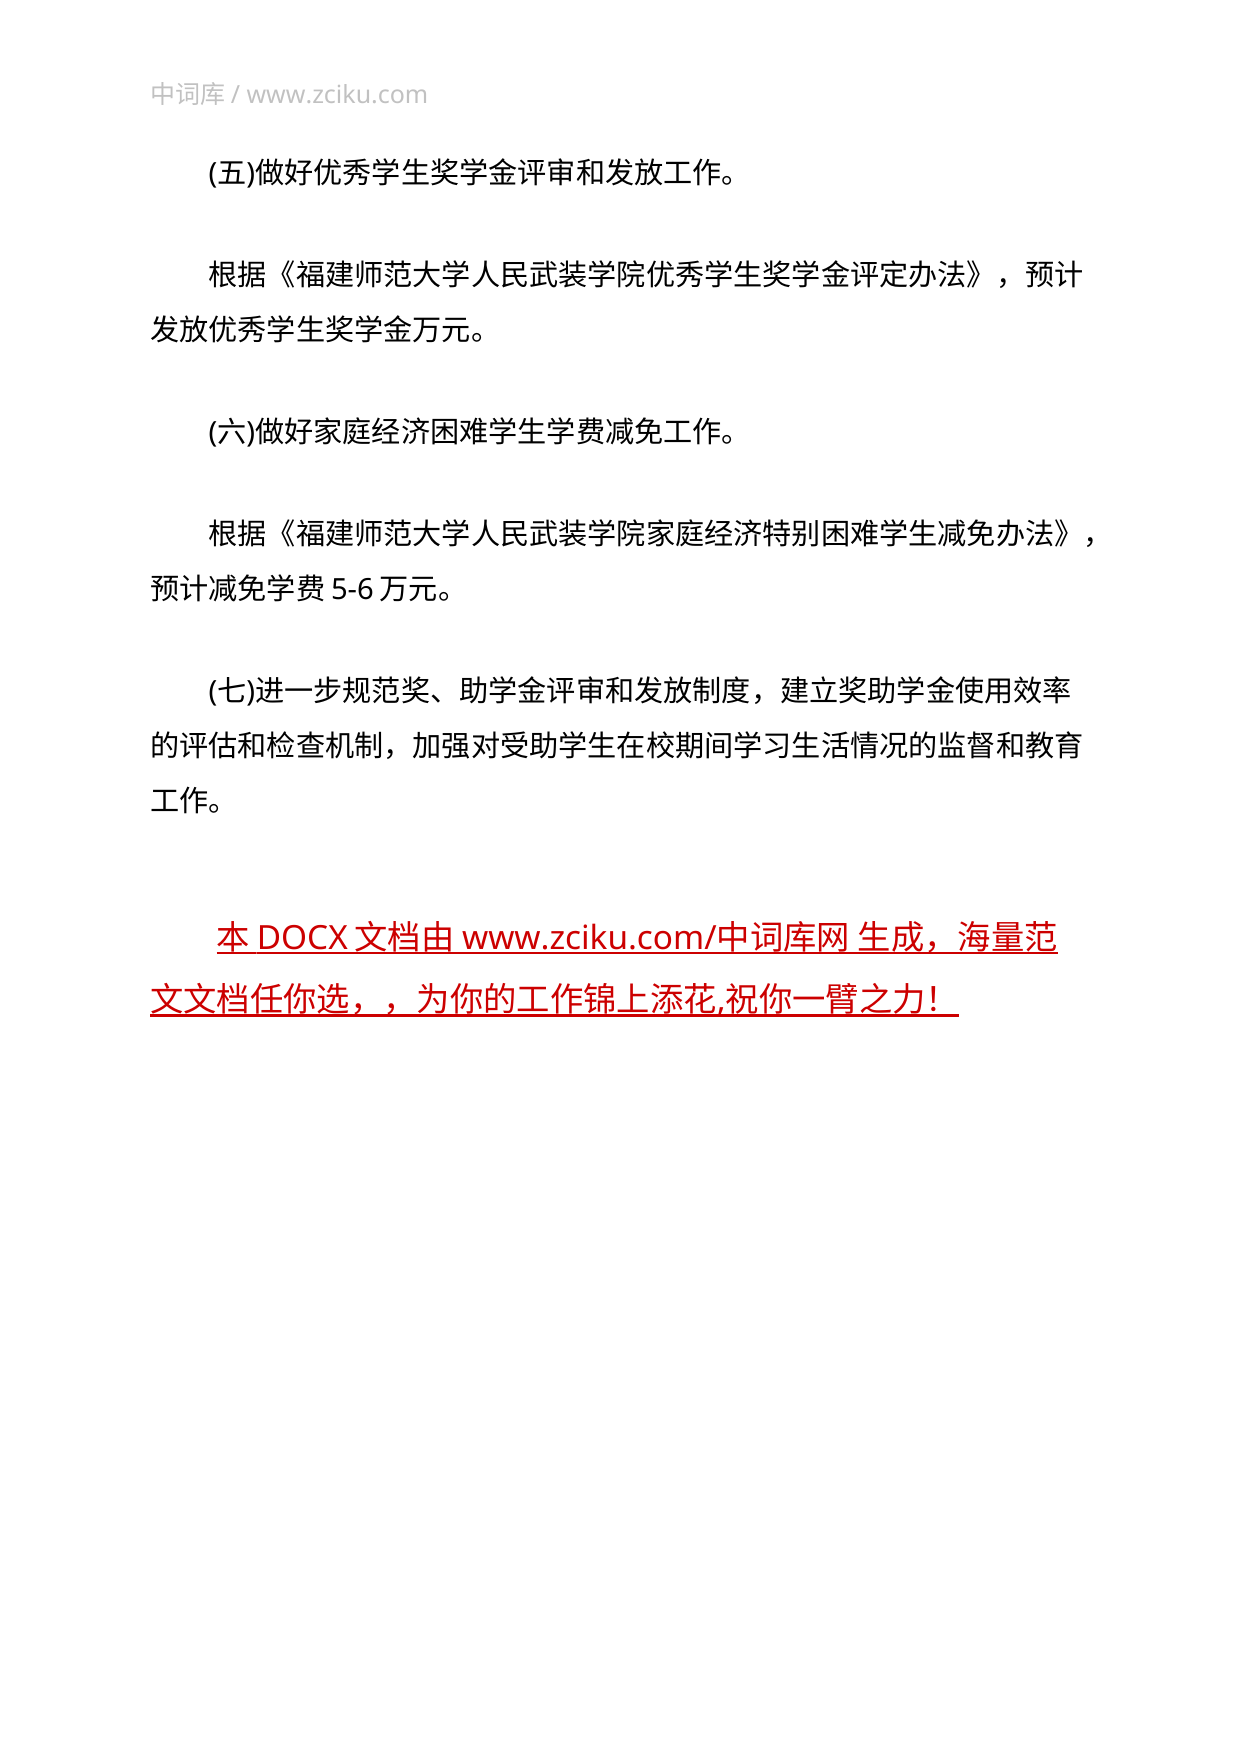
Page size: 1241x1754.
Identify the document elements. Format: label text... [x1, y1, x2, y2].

text (七)进一步规范奖、助学金评审和发放制度，建立奖助学金使用效率的评估和检查机制，加强对受助学生在校期间学习生活情况的监督和教育工作。 [150, 667, 1090, 820]
text (六)做好家庭经济困难学生学费减免工作。 [150, 409, 1090, 451]
text 根据《福建师范大学人民武装学院家庭经济特别困难学生减免办法》，预计减免学费5-6万元。 [150, 511, 1090, 608]
text (五)做好优秀学生奖学金评审和发放工作。 [150, 150, 1090, 192]
text 根据《福建师范大学人民武装学院优秀学生奖学金评定办法》，预计发放优秀学生奖学金万元。 [150, 252, 1090, 349]
text 本DOCX文档由 www.zciku.com/中词库网 生成，海量范文文档任你选，，为你的工作锦上添花,祝你一臂之力！ [150, 910, 1090, 1022]
